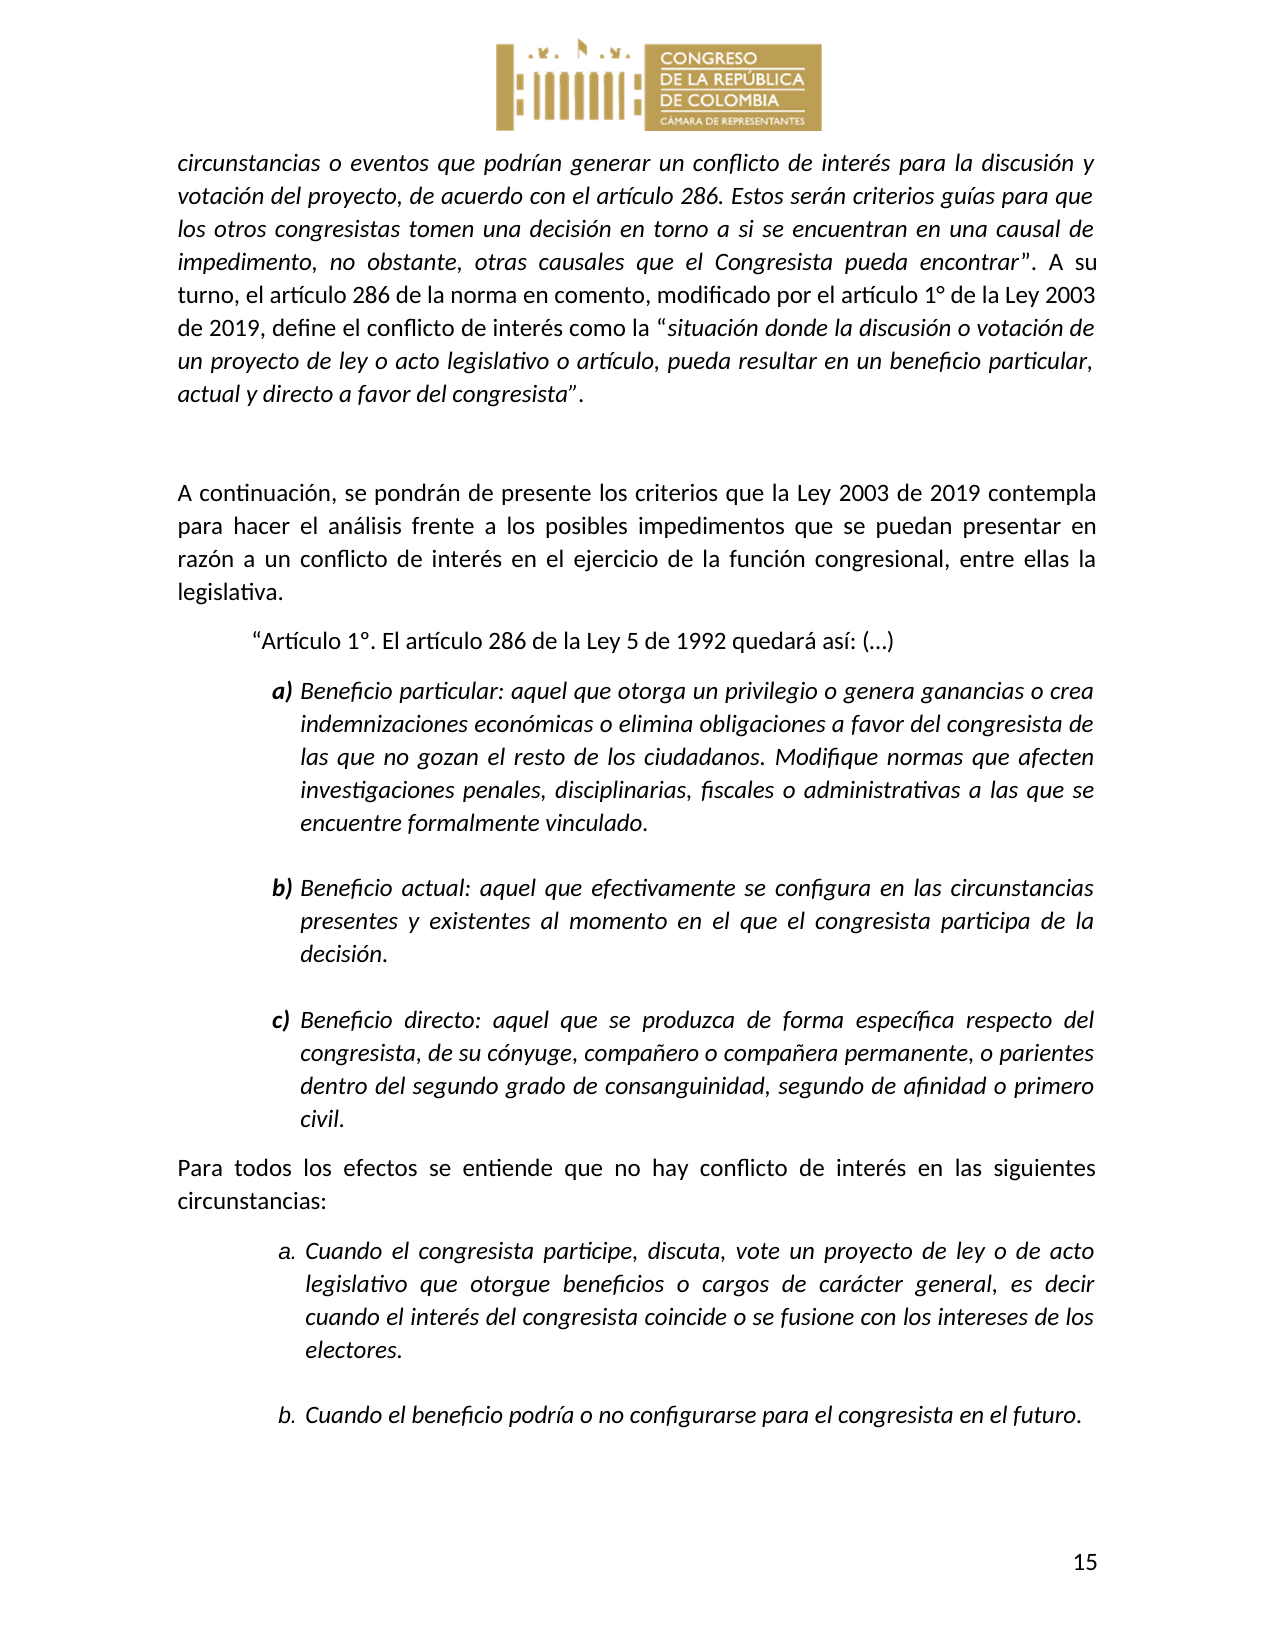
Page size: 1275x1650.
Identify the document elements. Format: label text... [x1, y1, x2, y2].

list Beneficio particular: aquel que otorga un privilegio o genera ganancias o crea indemnizaciones económicas o elimina obligaciones a favor del congresista de las que no gozan el resto de los ciudadanos. Modifique normas que afecten investigaciones penales, disciplinarias, fiscales o administrativas a las que se encuentre formalmente vinculado. [272, 675, 1098, 837]
text A continuación, se pondrán de presente los criterios que la Ley 2003 de 2019 contempla para hacer el análisis frente a los posibles impedimentos que se puedan presentar en razón a un conflicto de interés en el ejercicio de la función congresional, entre ellas la legislativa. [177, 477, 1098, 606]
picture [496, 38, 822, 131]
list Cuando el beneficio podría o no configurarse para el congresista en el futuro. [278, 1400, 1098, 1430]
list Beneficio actual: aquel que efectivamente se configura en las circunstancias presentes y existentes al momento en el que el congresista participa de la decisión. [272, 873, 1098, 969]
list Cuando el congresista participe, discuta, vote un proyecto de ley o de acto legislativo que otorgue beneficios o cargos de carácter general, es decir cuando el interés del congresista coincide o se fusione con los intereses de los electores. [278, 1235, 1098, 1364]
list Beneficio directo: aquel que se produzca de forma específica respecto del congresista, de su cónyuge, compañero o compañera permanente, o parientes dentro del segundo grado de consanguinidad, segundo de afinidad o primero civil. [272, 1004, 1098, 1133]
text Para todos los efectos se entiende que no hay conflicto de interés en las siguientes circunstancias: [177, 1153, 1098, 1216]
text “Artículo 1º. El artículo 286 de la Ley 5 de 1992 quedará así: (…) [177, 626, 1098, 656]
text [177, 148, 1098, 408]
